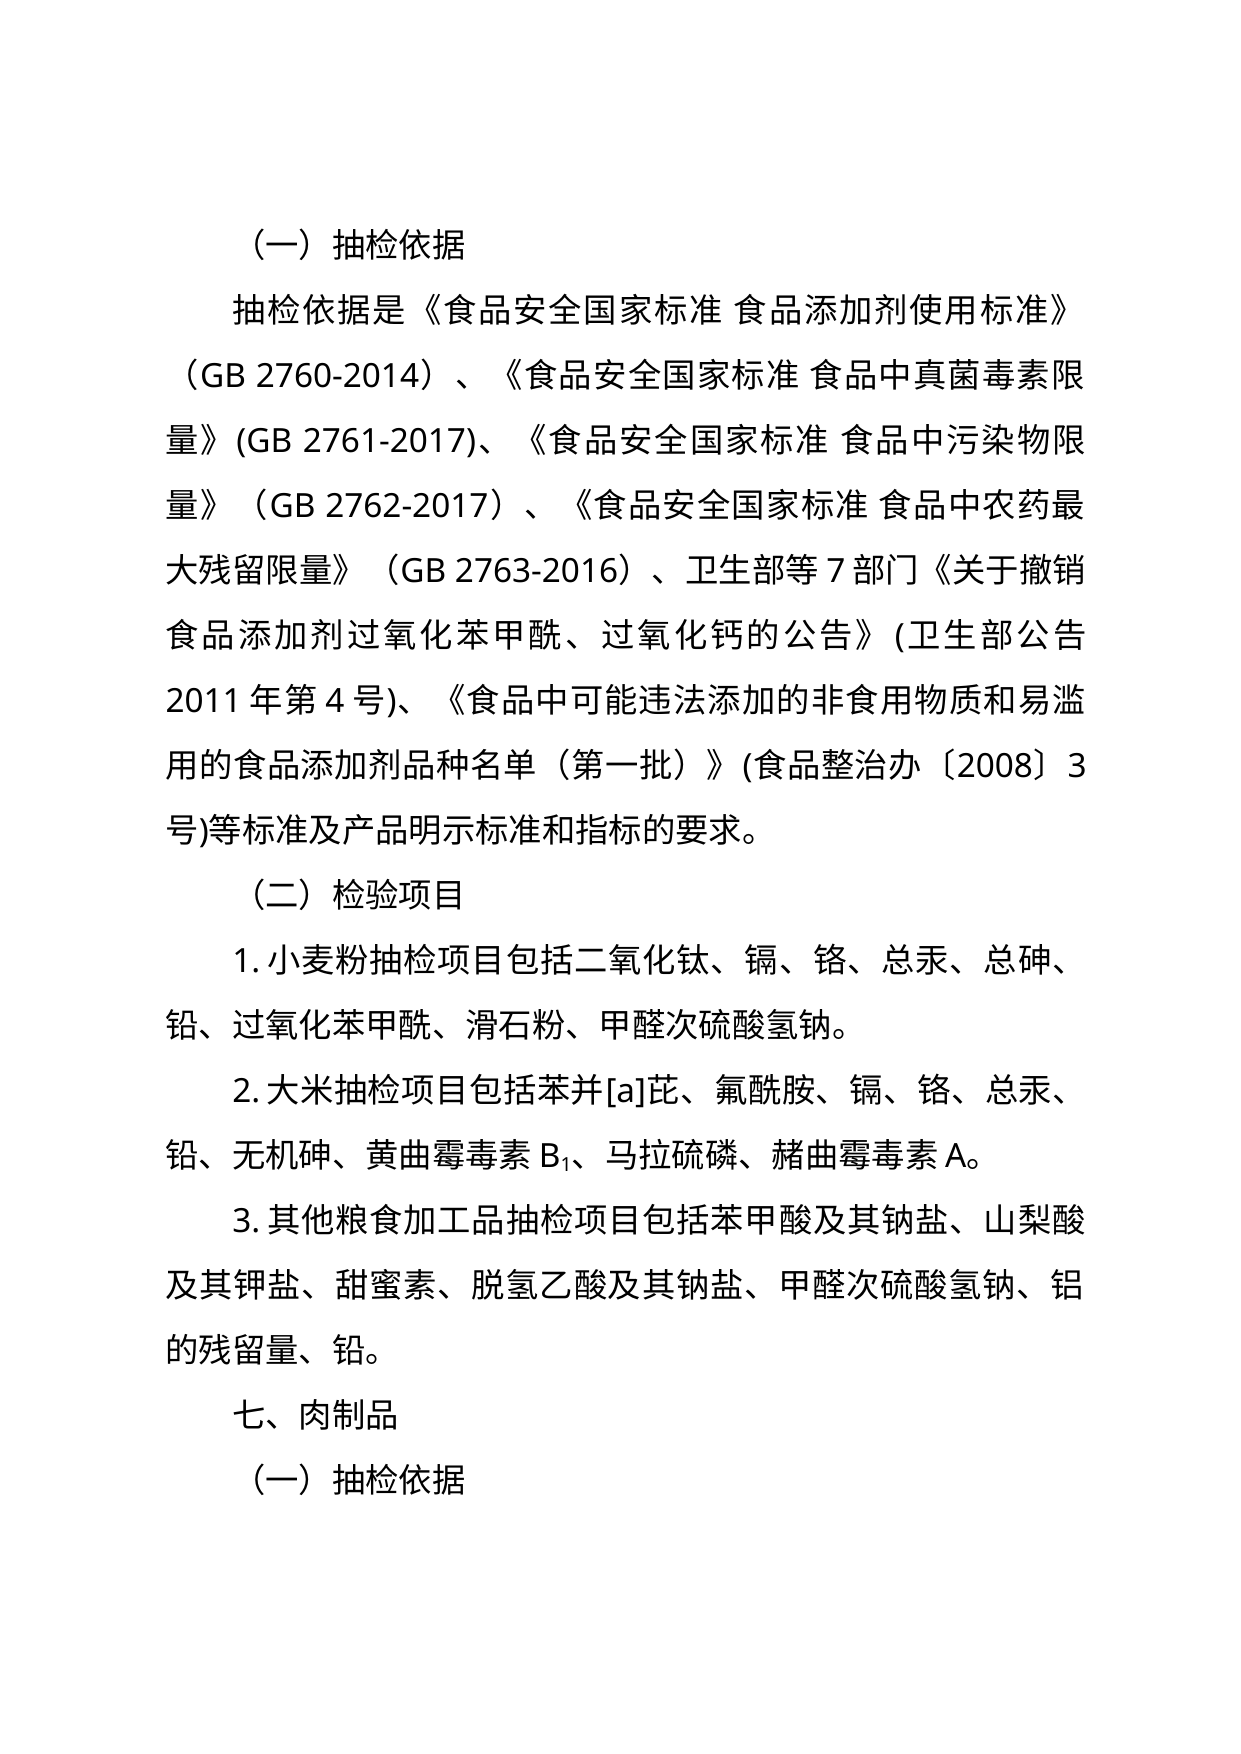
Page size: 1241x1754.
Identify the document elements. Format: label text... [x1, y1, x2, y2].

text 2. 大米抽检项目包括苯并[a]芘、氟酰胺、镉、铬、总汞、铅、无机砷、黄曲霉毒素B1、马拉硫磷、赭曲霉毒素A。 [165, 1056, 1087, 1186]
text 七、肉制品 [165, 1381, 1087, 1446]
text （二）检验项目 [165, 861, 1087, 926]
text （一）抽检依据 [165, 211, 1087, 276]
text （一）抽检依据 [165, 1446, 1087, 1511]
text 抽检依据是《食品安全国家标准 食品添加剂使用标准》（GB 2760-2014）、《食品安全国家标准 食品中真菌毒素限量》(GB 2761-2017)、《食品安全国家标准 食品中污染物限量》（GB 2762-2017）、《食品安全国家标准 食品中农药最大残留限量》（GB 2763-2016）、卫生部等7部门《关于撤销食品添加剂过氧化苯甲酰、过氧化钙的公告》(卫生部公告2011年第4号)、《食品中可能违法添加的非食用物质和易滥用的食品添加剂品种名单（第一批）》(食品整治办〔2008〕3号)等标准及产品明示标准和指标的要求。 [165, 276, 1087, 861]
text 3. 其他粮食加工品抽检项目包括苯甲酸及其钠盐、山梨酸及其钾盐、甜蜜素、脱氢乙酸及其钠盐、甲醛次硫酸氢钠、铝的残留量、铅。 [165, 1186, 1087, 1381]
text 1. 小麦粉抽检项目包括二氧化钛、镉、铬、总汞、总砷、铅、过氧化苯甲酰、滑石粉、甲醛次硫酸氢钠。 [165, 926, 1087, 1056]
